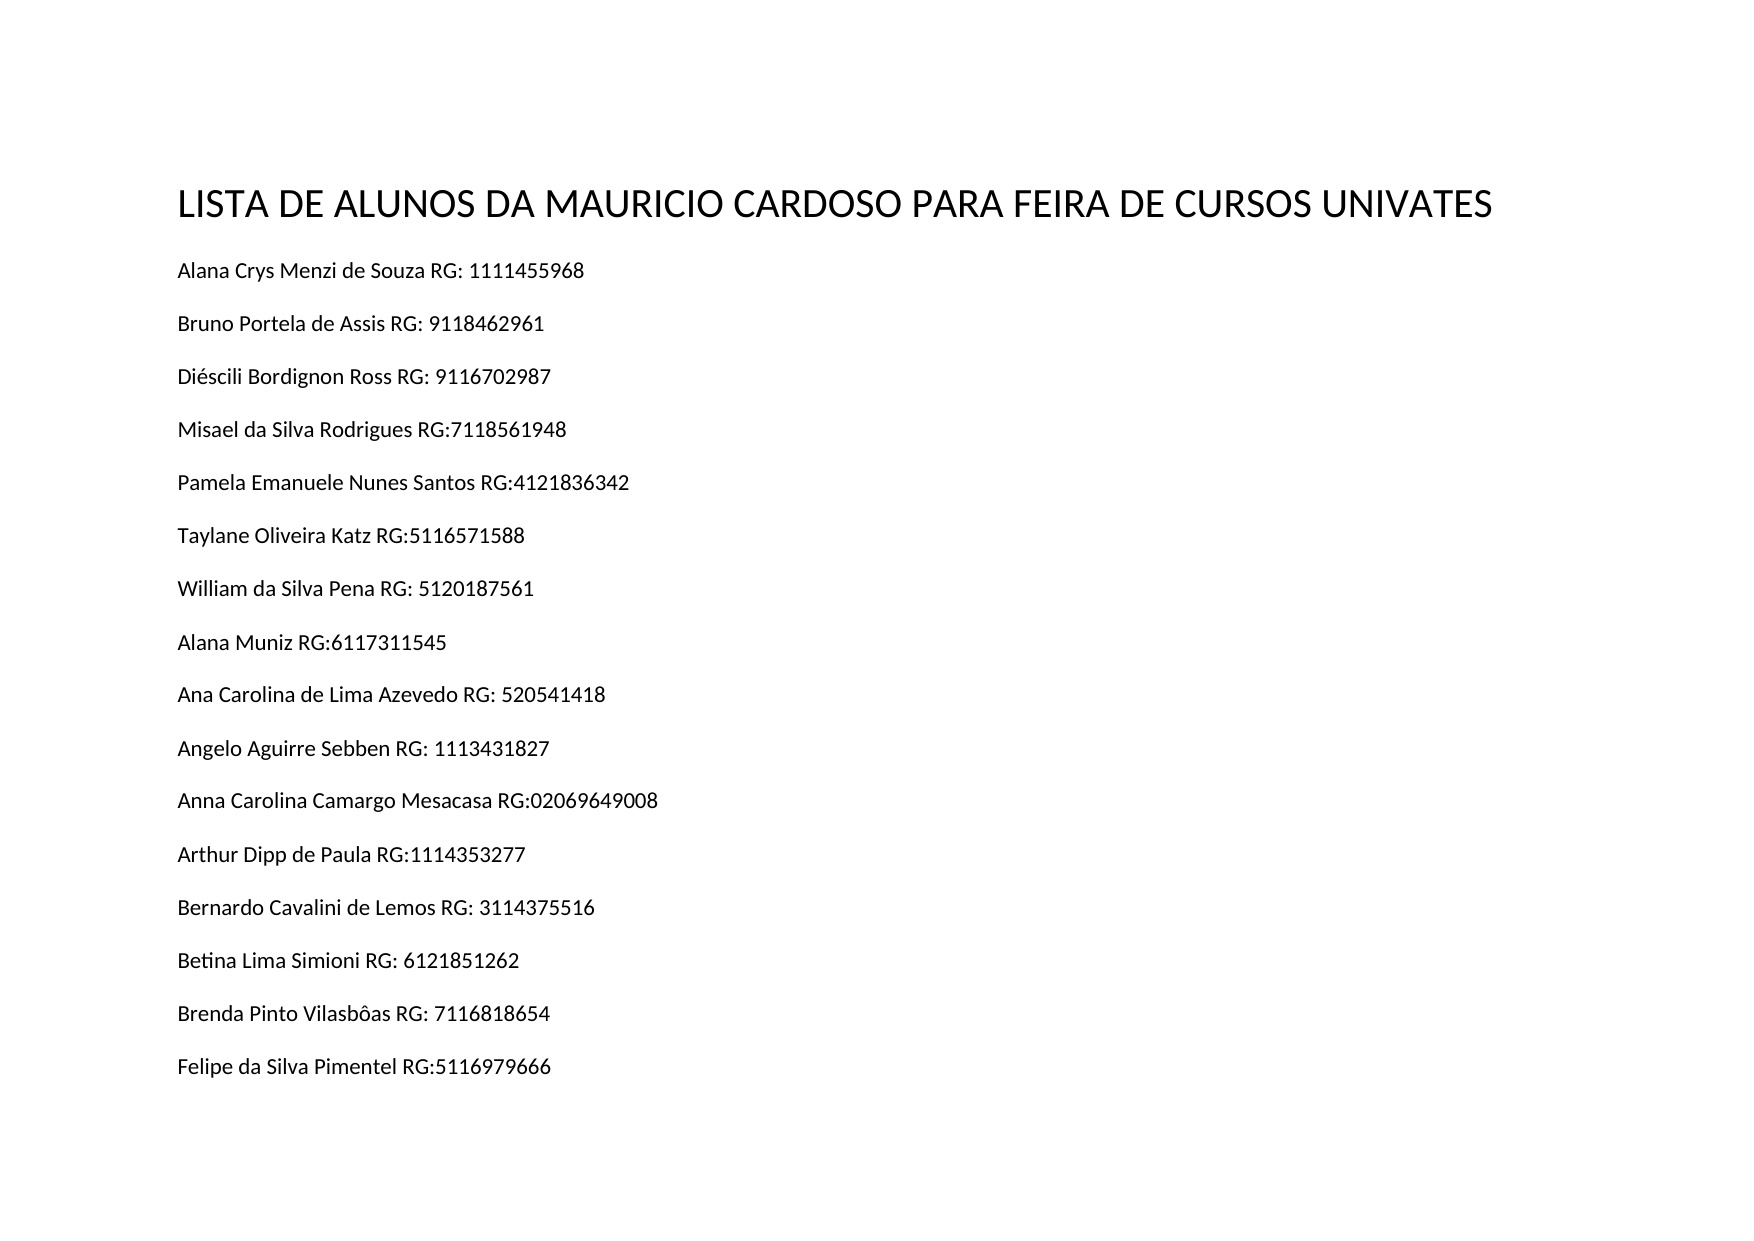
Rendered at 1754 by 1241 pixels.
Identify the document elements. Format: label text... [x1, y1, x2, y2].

text Alana Muniz RG:6117311545 [177, 628, 1636, 656]
text Betina Lima Simioni RG: 6121851262 [177, 946, 1636, 974]
text Alana Crys Menzi de Souza RG: 1111455968 [177, 256, 1636, 284]
text Arthur Dipp de Paula RG:1114353277 [177, 840, 1636, 868]
text Bernardo Cavalini de Lemos RG: 3114375516 [177, 893, 1636, 921]
text Felipe da Silva Pimentel RG:5116979666 [177, 1052, 1636, 1080]
text Misael da Silva Rodrigues RG:7118561948 [177, 416, 1636, 443]
text William da Silva Pena RG: 5120187561 [177, 574, 1636, 603]
text Angelo Aguirre Sebben RG: 1113431827 [177, 734, 1636, 762]
text Ana Carolina de Lima Azevedo RG: 520541418 [177, 681, 1636, 709]
text Taylane Oliveira Katz RG:5116571588 [177, 522, 1636, 549]
text Brenda Pinto Vilasbôas RG: 7116818654 [177, 999, 1636, 1027]
text Pamela Emanuele Nunes Santos RG:4121836342 [177, 468, 1636, 497]
text Diéscili Bordignon Ross RG: 9116702987 [177, 362, 1636, 391]
text LISTA DE ALUNOS DA MAURICIO CARDOSO PARA FEIRA DE CURSOS UNIVATES [177, 177, 1636, 228]
text Bruno Portela de Assis RG: 9118462961 [177, 309, 1636, 337]
text Anna Carolina Camargo Mesacasa RG:02069649008 [177, 787, 1636, 815]
